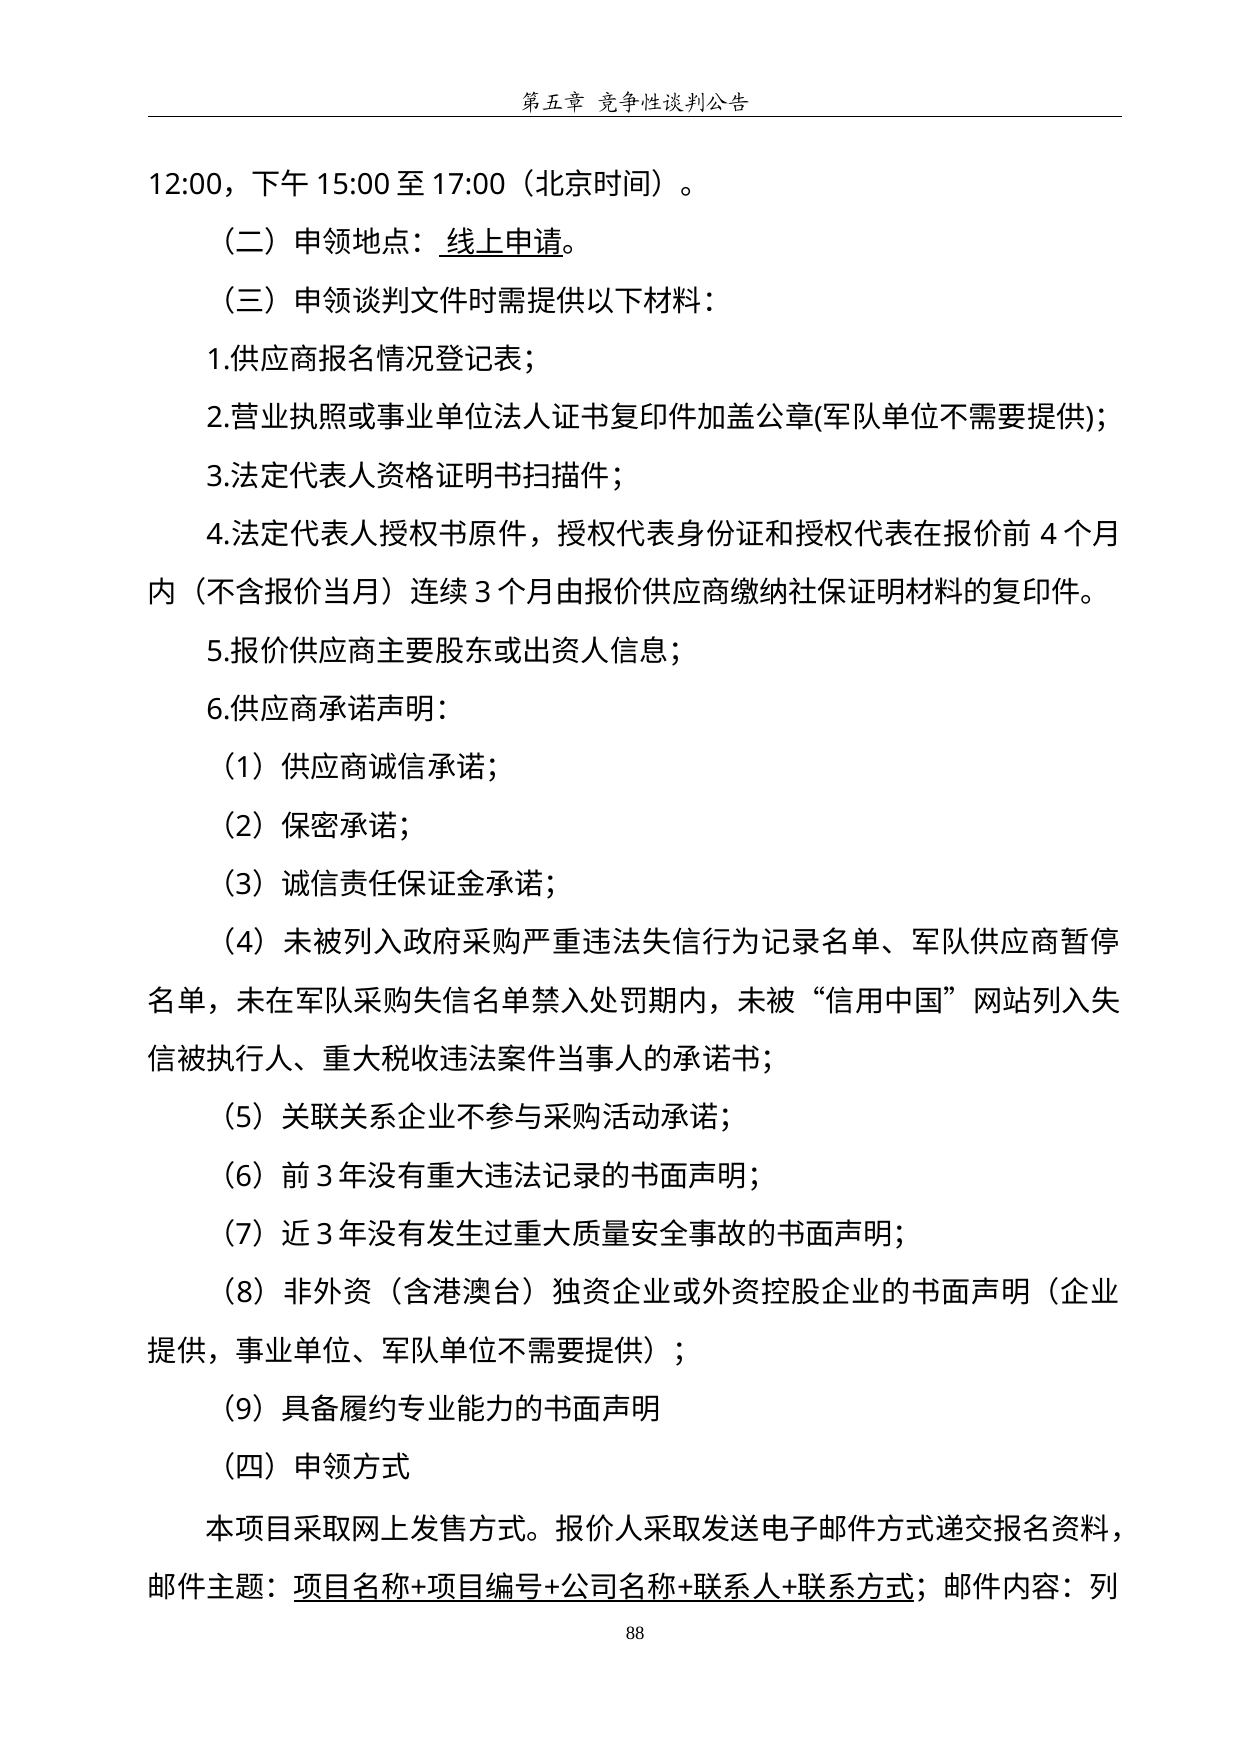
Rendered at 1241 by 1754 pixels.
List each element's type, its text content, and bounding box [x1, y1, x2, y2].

text 6.供应商承诺声明： [148, 673, 1122, 731]
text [148, 148, 1122, 206]
text 1.供应商报名情况登记表； [148, 323, 1122, 381]
text （二）申领地点： 线上申请。 [148, 206, 1122, 264]
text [148, 1489, 1122, 1606]
text （2）保密承诺； [148, 789, 1122, 848]
text 4.法定代表人授权书原件，授权代表身份证和授权代表在报价前4个月内（不含报价当月）连续3个月由报价供应商缴纳社保证明材料的复印件。 [148, 498, 1122, 614]
text （5）关联关系企业不参与采购活动承诺； [148, 1081, 1122, 1139]
list 申领方式 [148, 1431, 1122, 1489]
text 5.报价供应商主要股东或出资人信息； [148, 614, 1122, 673]
text （1）供应商诚信承诺； [148, 731, 1122, 789]
text 2.营业执照或事业单位法人证书复印件加盖公章(军队单位不需要提供)； [148, 381, 1122, 439]
text （8）非外资（含港澳台）独资企业或外资控股企业的书面声明（企业提供，事业单位、军队单位不需要提供）； [148, 1256, 1122, 1373]
text （3）诚信责任保证金承诺； [148, 848, 1122, 906]
text （7）近3年没有发生过重大质量安全事故的书面声明； [148, 1198, 1122, 1256]
text （9）具备履约专业能力的书面声明 [148, 1373, 1122, 1431]
list （4）未被列入政府采购严重违法失信行为记录名单、军队供应商暂停名单，未在军队采购失信名单禁入处罚期内，未被“信用中国”网站列入失信被执行人、重大税收违法案件当事人的承诺书； [148, 906, 1122, 1081]
text （三）申领谈判文件时需提供以下材料： [148, 264, 1122, 323]
text 3.法定代表人资格证明书扫描件； [148, 439, 1122, 498]
text （6）前3年没有重大违法记录的书面声明； [148, 1139, 1122, 1198]
